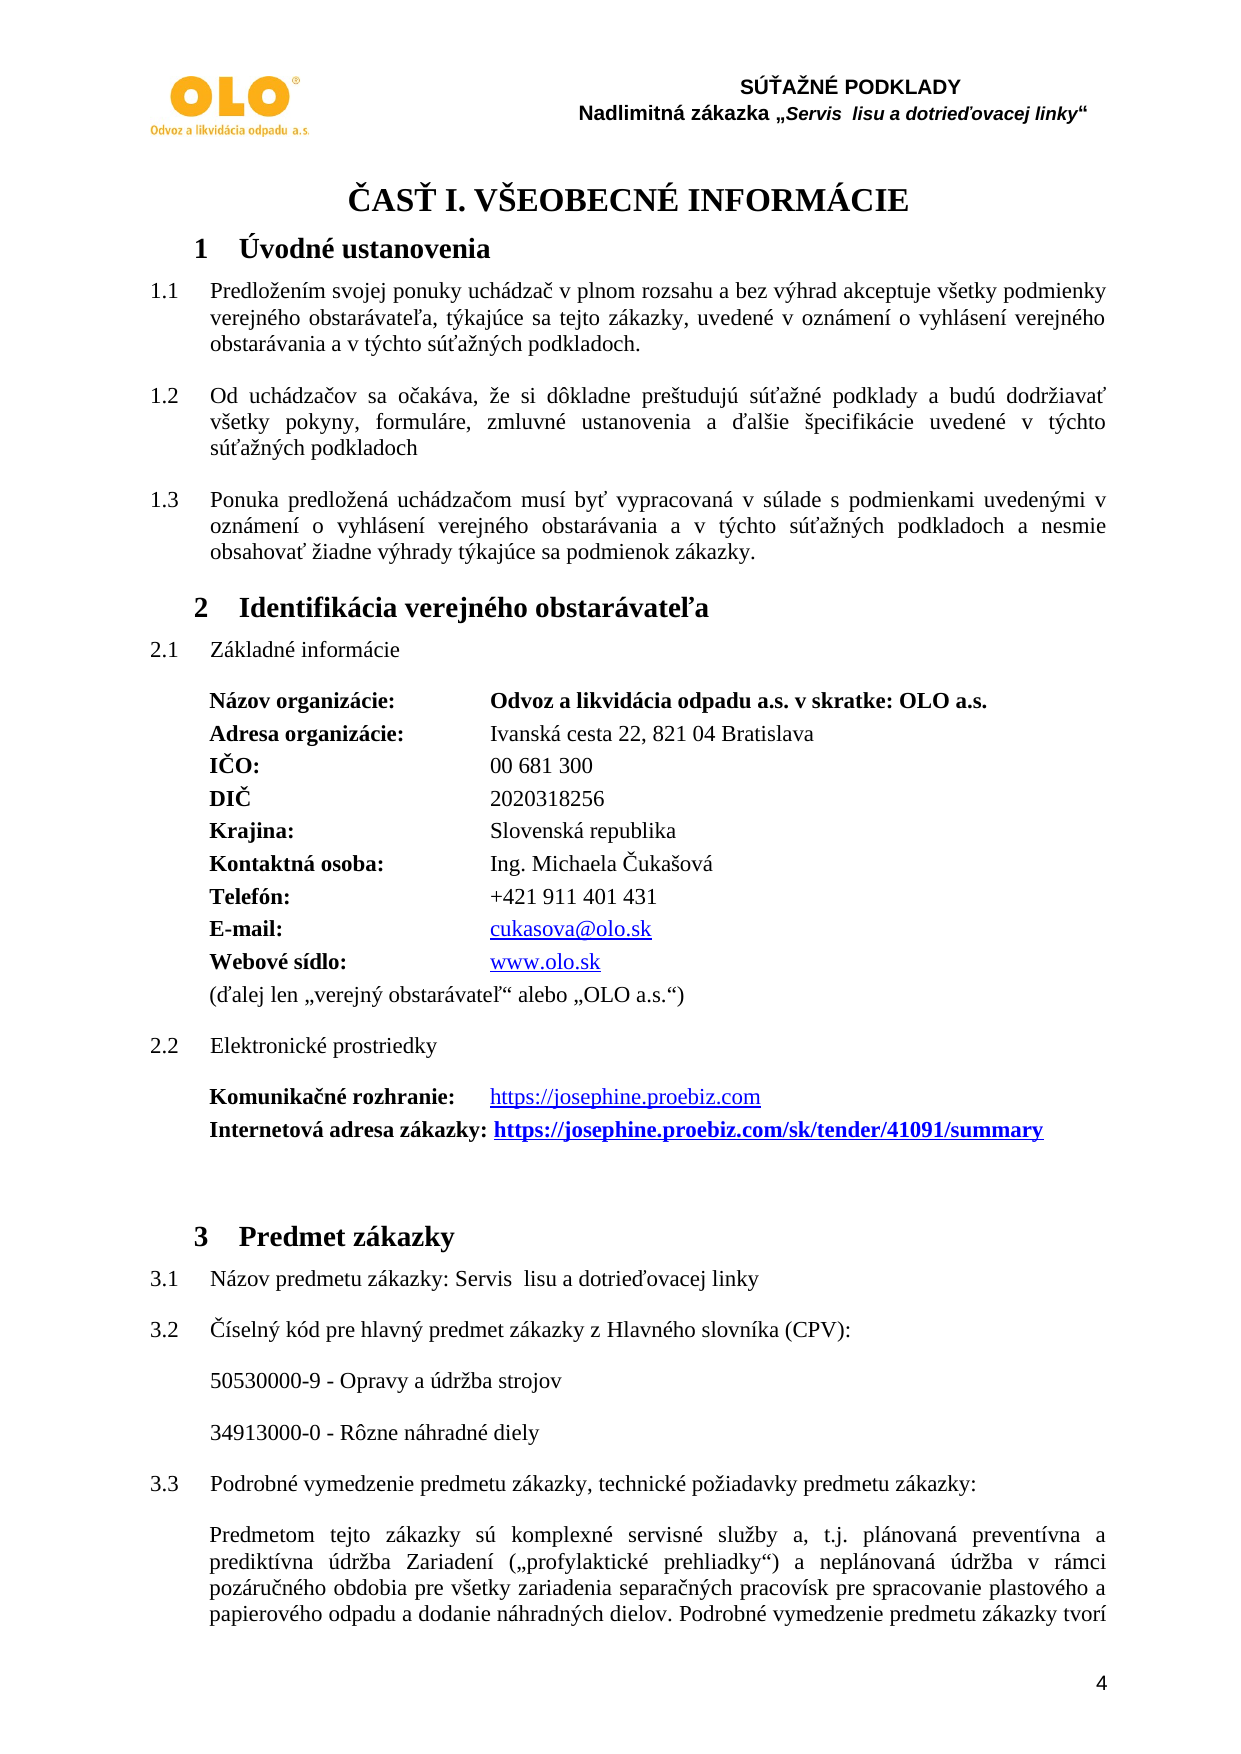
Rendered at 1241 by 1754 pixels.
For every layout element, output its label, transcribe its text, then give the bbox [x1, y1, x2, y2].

text E-mail: cukasova@olo.sk [209, 915, 1107, 942]
subtitle 50530000-9 - Opravy a údržba strojov [210, 1367, 1107, 1394]
picture [150, 76, 310, 137]
subtitle Predložením svojej ponuky uchádzač v plnom rozsahu a bez výhrad akceptuje všetky podmienky verejného obstarávateľa, týkajúce sa tejto zákazky, uvedené v oznámení o vyhlásení verejného obstarávania a v týchto súťažných podkladoch. [150, 278, 1107, 357]
list Internetová adresa zákazky: https://josephine.proebiz.com/sk/tender/41091/summary [209, 1116, 1107, 1142]
text DIČ 2020318256 [209, 785, 1107, 811]
list Komunikačné rozhranie: https://josephine.proebiz.com [209, 1083, 1107, 1110]
text IČO: 00 681 300 [209, 752, 1107, 779]
subtitle ČASŤ I. Všeobecné informácie [150, 181, 1107, 219]
subtitle Identifikácia verejného obstarávateľa [194, 590, 1107, 623]
text Kontaktná osoba: Ing. Michaela Čukašová [209, 850, 1107, 877]
subtitle Predmet zákazky [194, 1219, 1107, 1252]
text Názov organizácie: Odvoz a likvidácia odpadu a.s. v skratke: OLO a.s. [209, 687, 1107, 713]
subtitle Základné informácie [150, 636, 1107, 662]
text Webové sídlo: www.olo.sk [209, 948, 1107, 974]
subtitle Názov predmetu zákazky: Servis lisu a dotrieďovacej linky [150, 1265, 1107, 1291]
subtitle Od uchádzačov sa očakáva, že si dôkladne preštudujú súťažné podklady a budú dodržiavať všetky pokyny, formuláre, zmluvné ustanovenia a ďalšie špecifikácie uvedené v týchto súťažných podkladoch [150, 382, 1107, 461]
text Krajina: Slovenská republika [209, 818, 1107, 844]
text Telefón: +421 911 401 431 [209, 883, 1107, 909]
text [209, 1521, 1107, 1627]
subtitle Podrobné vymedzenie predmetu zákazky, technické požiadavky predmetu zákazky: [150, 1470, 1107, 1496]
subtitle Elektronické prostriedky [150, 1032, 1107, 1058]
subtitle Úvodné ustanovenia [194, 232, 1107, 265]
text Adresa organizácie: Ivanská cesta 22, 821 04 Bratislava [209, 720, 1107, 746]
text (ďalej len „verejný obstarávateľ“ alebo „OLO a.s.“) [150, 981, 1107, 1007]
subtitle 34913000-0 - Rôzne náhradné diely [210, 1419, 1107, 1445]
subtitle Číselný kód pre hlavný predmet zákazky z Hlavného slovníka (CPV): [150, 1316, 1107, 1342]
subtitle Ponuka predložená uchádzačom musí byť vypracovaná v súlade s podmienkami uvedenými v oznámení o vyhlásení verejného obstarávania a v týchto súťažných podkladoch a nesmie obsahovať žiadne výhrady týkajúce sa podmienok zákazky. [150, 486, 1107, 565]
